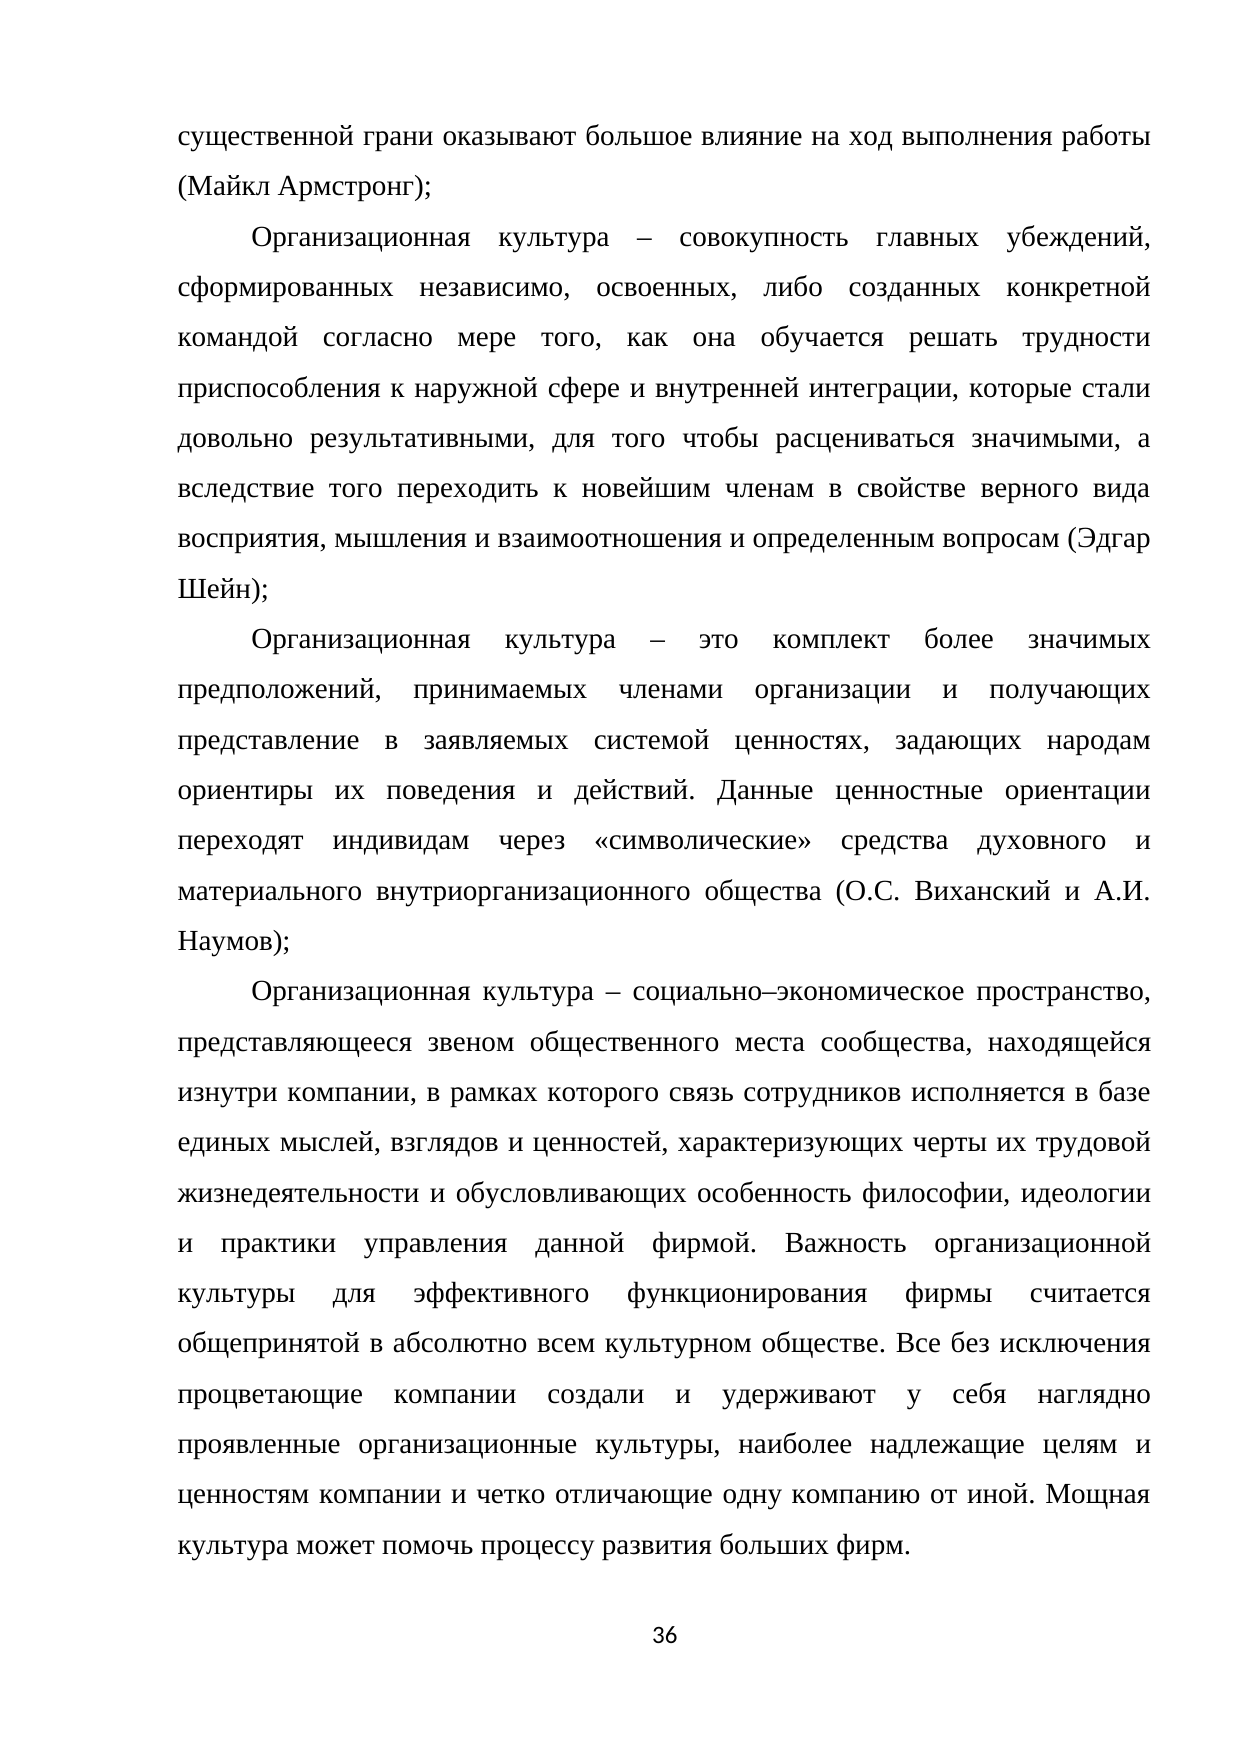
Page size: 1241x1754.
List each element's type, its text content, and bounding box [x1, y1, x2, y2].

text Организационная культура – совокупность главных убеждений, сформированных независимо, освоенных, либо созданных конкретной командой согласно мере того, как она обучается решать трудности приспособления к наружной сфере и внутренней интеграции, которые стали довольно результативными, для того чтобы расцениваться значимыми, а вследствие того переходить к новейшим членам в свойстве верного вида восприятия, мышления и взаимоотношения и определенным вопросам (Эдгар Шейн); [177, 219, 1152, 604]
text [177, 118, 1152, 202]
text Организационная культура – это комплект более значимых предположений, принимаемых членами организации и получающих представление в заявляемых системой ценностях, задающих народам ориентиры их поведения и действий. Данные ценностные ориентации переходят индивидам через «символические» средства духовного и материального внутриорганизационного общества (О.С. Виханский и А.И. Наумов); [177, 621, 1152, 957]
text Организационная культура – социально–экономическое пространство, представляющееся звеном общественного места сообщества, находящейся изнутри компании, в рамках которого связь сотрудников исполняется в базе единых мыслей, взглядов и ценностей, характеризующих черты их трудовой жизнедеятельности и обусловливающих особенность философии, идеологии и практики управления данной фирмой. Важность организационной культуры для эффективного функционирования фирмы считается общепринятой в абсолютно всем культурном обществе. Все без исключения процветающие компании создали и удерживают у себя наглядно проявленные организационные культуры, наиболее надлежащие целям и ценностям компании и четко отличающие одну компанию от иной. Мощная культура может помочь процессу развития больших фирм. [177, 973, 1152, 1560]
